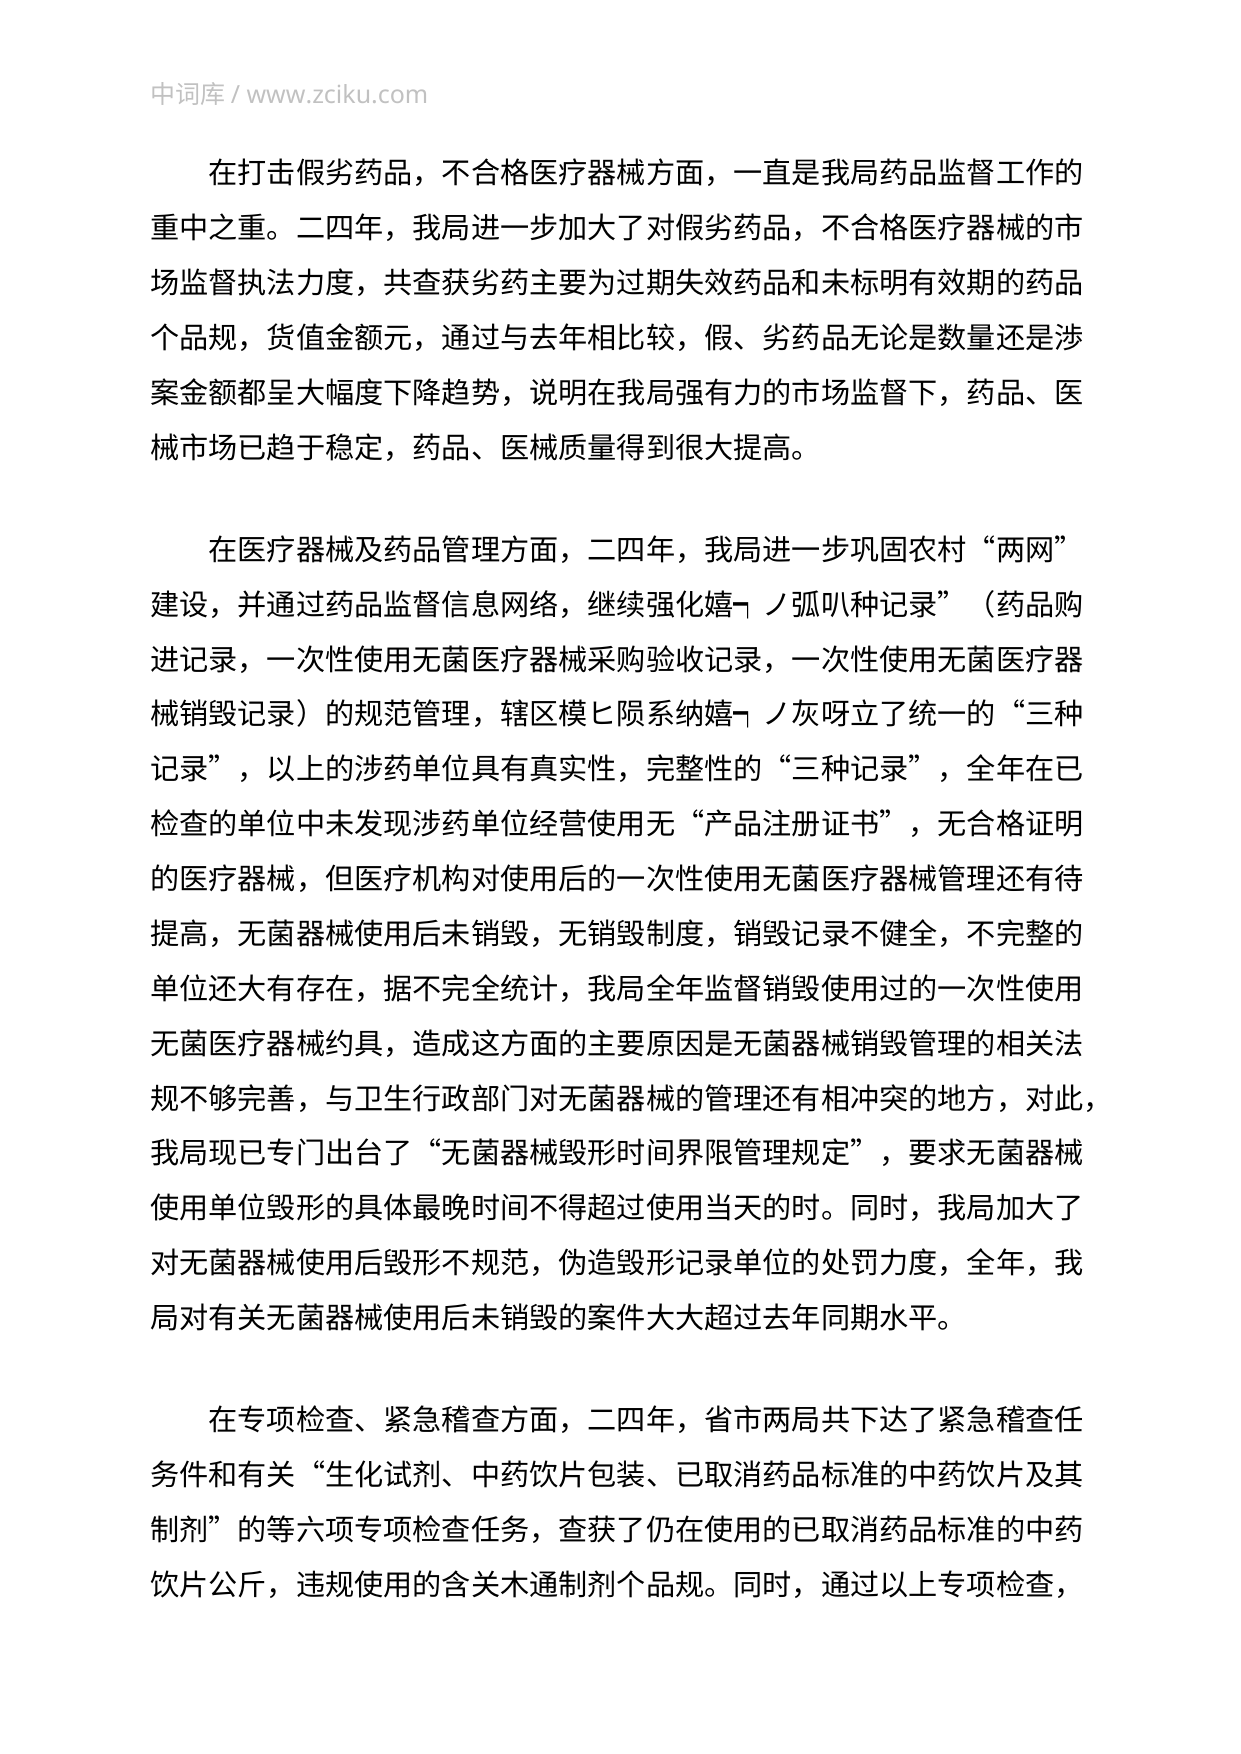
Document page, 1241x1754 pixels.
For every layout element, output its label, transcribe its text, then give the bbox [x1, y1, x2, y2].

text 在打击假劣药品，不合格医疗器械方面，一直是我局药品监督工作的重中之重。二四年，我局进一步加大了对假劣药品，不合格医疗器械的市场监督执法力度，共查获劣药主要为过期失效药品和未标明有效期的药品个品规，货值金额元，通过与去年相比较，假、劣药品无论是数量还是渉案金额都呈大幅度下降趋势，说明在我局强有力的市场监督下，药品、医械市场已趋于稳定，药品、医械质量得到很大提高。 [150, 150, 1090, 467]
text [150, 1397, 1090, 1603]
text 在医疗器械及药品管理方面，二四年，我局进一步巩固农村“两网”建设，并通过药品监督信息网络，继续强化嬉┑ノ弧叭种记录”（药品购进记录，一次性使用无菌医疗器械采购验收记录，一次性使用无菌医疗器械销毁记录）的规范管理，辖区模ヒ陨系纳嬉┑ノ灰呀立了统一的“三种记录”，以上的涉药单位具有真实性，完整性的“三种记录”，全年在已检查的单位中未发现涉药单位经营使用无“产品注册证书”，无合格证明的医疗器械，但医疗机构对使用后的一次性使用无菌医疗器械管理还有待提高，无菌器械使用后未销毁，无销毁制度，销毁记录不健全，不完整的单位还大有存在，据不完全统计，我局全年监督销毁使用过的一次性使用无菌医疗器械约具，造成这方面的主要原因是无菌器械销毁管理的相关法规不够完善，与卫生行政部门对无菌器械的管理还有相冲突的地方，对此，我局现已专门出台了“无菌器械毁形时间界限管理规定”，要求无菌器械使用单位毁形的具体最晚时间不得超过使用当天的时。同时，我局加大了对无菌器械使用后毁形不规范，伪造毁形记录单位的处罚力度，全年，我局对有关无菌器械使用后未销毁的案件大大超过去年同期水平。 [150, 526, 1090, 1337]
